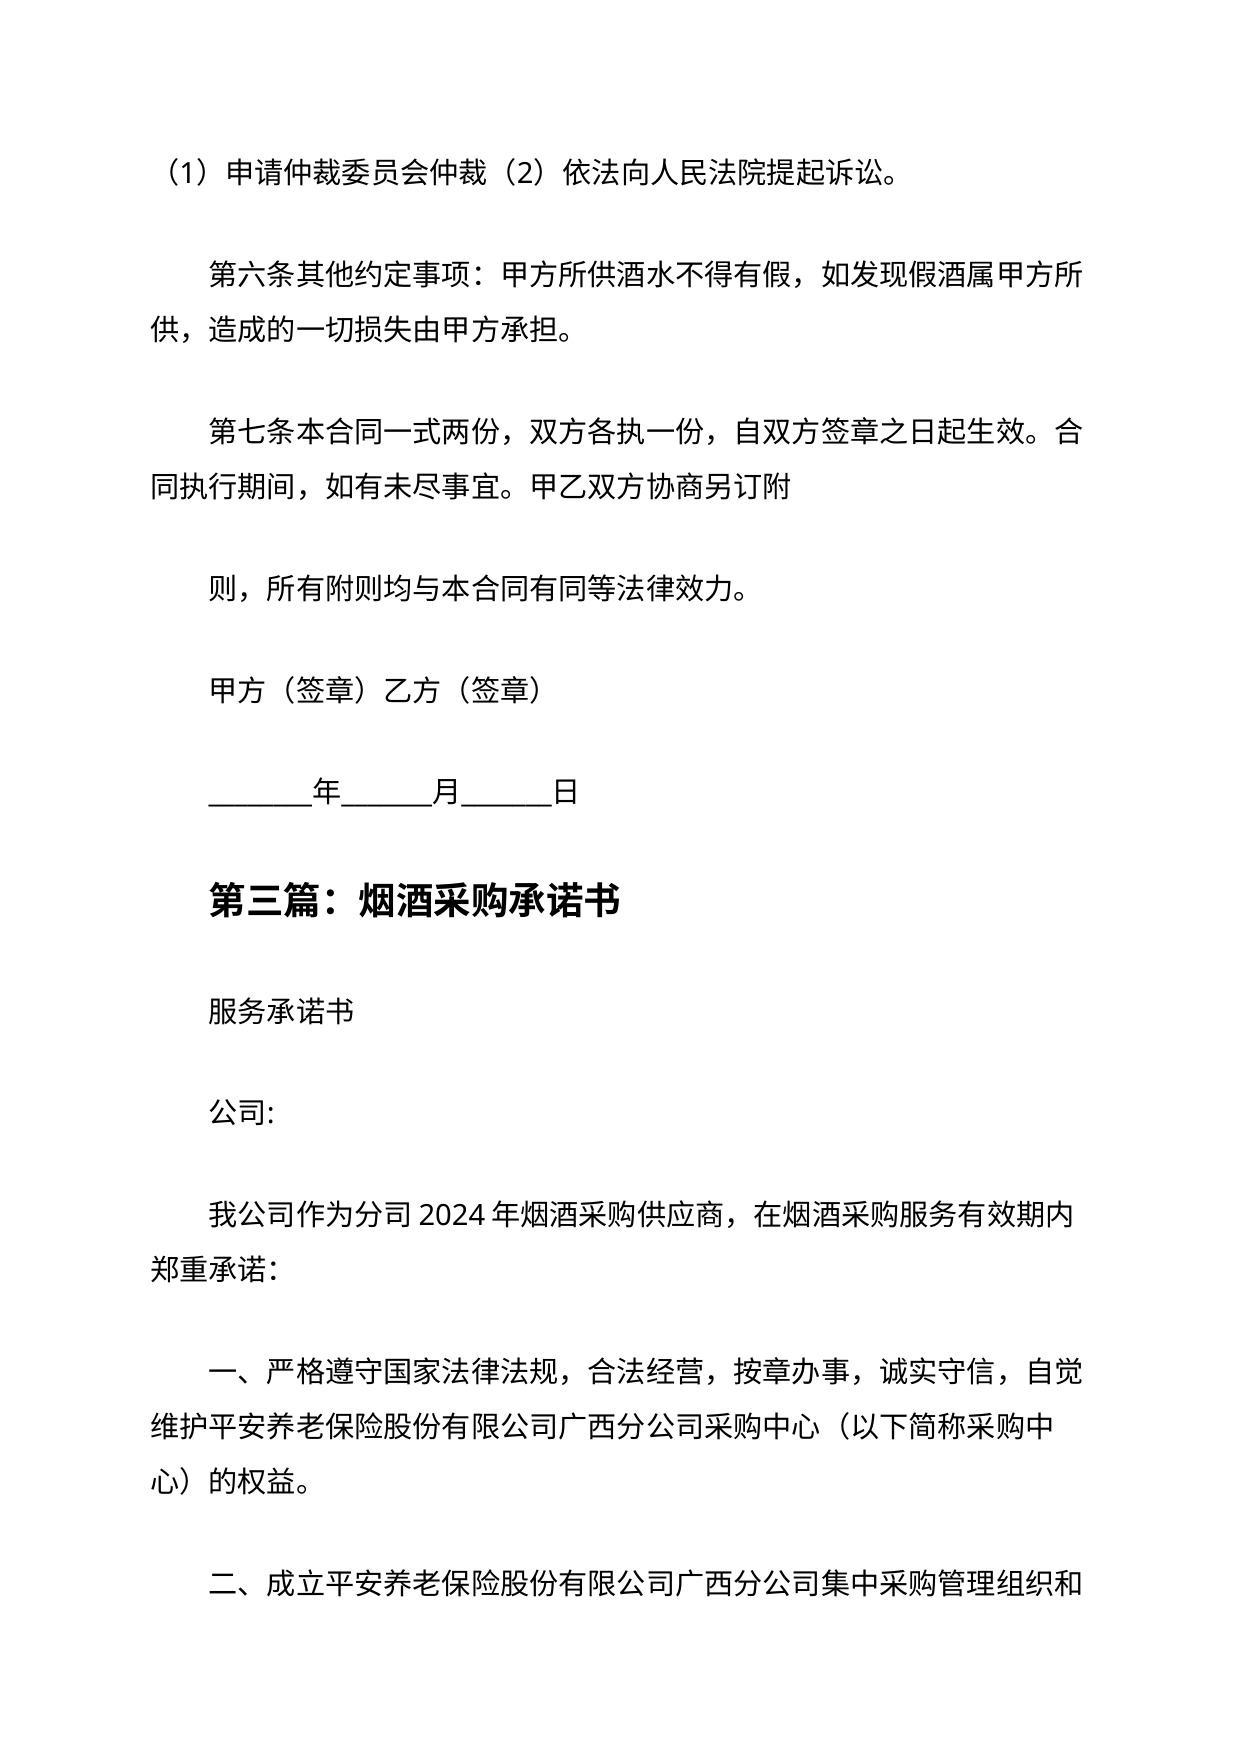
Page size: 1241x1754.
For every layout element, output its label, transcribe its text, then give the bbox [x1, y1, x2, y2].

text 第三篇：烟酒采购承诺书 [150, 871, 1090, 925]
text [150, 1560, 1090, 1603]
text 我公司作为分司2024年烟酒采购供应商，在烟酒采购服务有效期内郑重承诺： [150, 1192, 1090, 1289]
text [150, 150, 1090, 192]
text 第六条其他约定事项：甲方所供酒水不得有假，如发现假酒属甲方所供，造成的一切损失由甲方承担。 [150, 252, 1090, 349]
text 第七条本合同一式两份，双方各执一份，自双方签章之日起生效。合同执行期间，如有未尽事宜。甲乙双方协商另订附 [150, 409, 1090, 506]
text 服务承诺书 [150, 988, 1090, 1031]
text 公司: [150, 1090, 1090, 1132]
text 则，所有附则均与本合同有同等法律效力。 [150, 565, 1090, 608]
text 甲方（签章）乙方（签章） [150, 667, 1090, 709]
text ________年_______月_______日 [150, 769, 1090, 811]
text 一、严格遵守国家法律法规，合法经营，按章办事，诚实守信，自觉维护平安养老保险股份有限公司广西分公司采购中心（以下简称采购中心）的权益。 [150, 1349, 1090, 1501]
